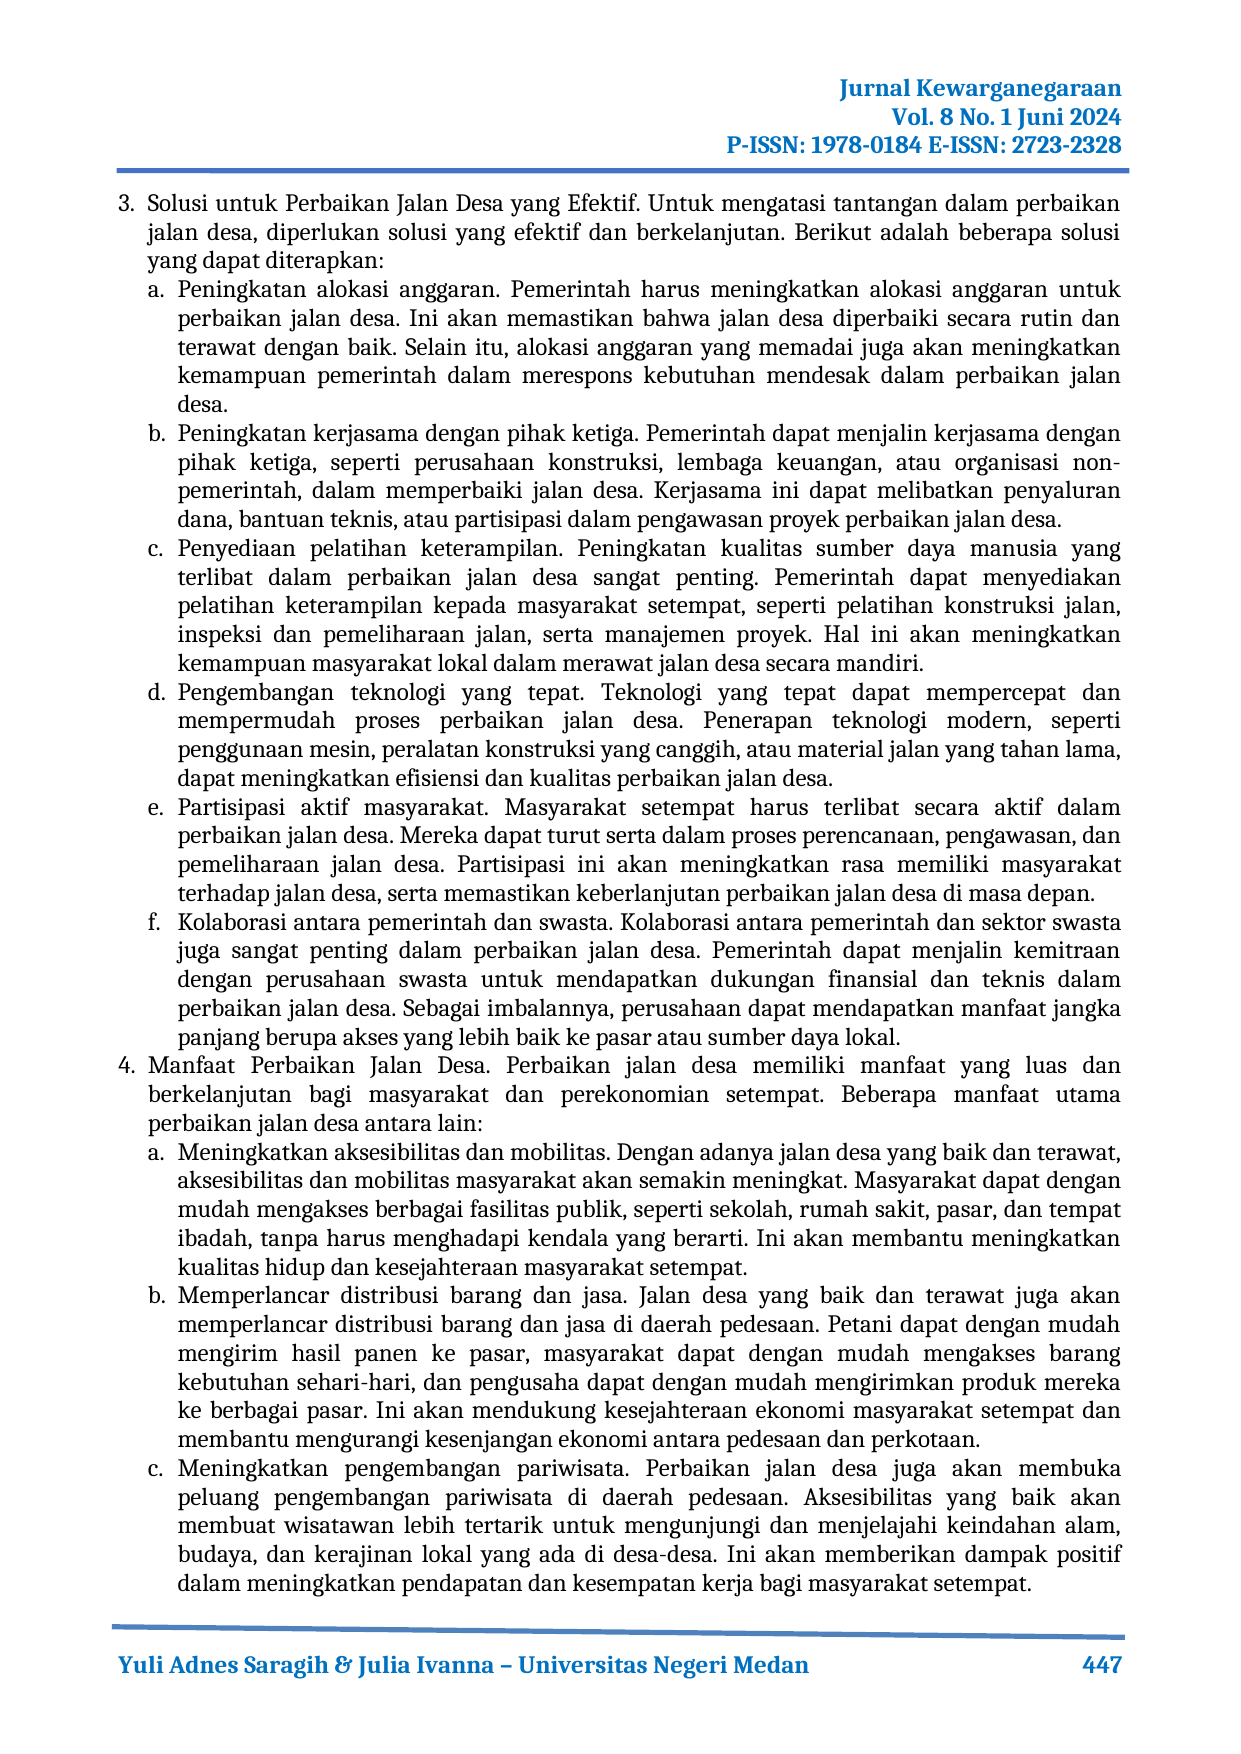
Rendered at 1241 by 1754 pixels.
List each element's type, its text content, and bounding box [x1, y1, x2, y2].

list Kolaborasi antara pemerintah dan swasta. Kolaborasi antara pemerintah dan sektor swasta juga sangat penting dalam perbaikan jalan desa. Pemerintah dapat menjalin kemitraan dengan perusahaan swasta untuk mendapatkan dukungan finansial dan teknis dalam perbaikan jalan desa. Sebagai imbalannya, perusahaan dapat mendapatkan manfaat jangka panjang berupa akses yang lebih baik ke pasar atau sumber daya lokal. [148, 908, 1122, 1051]
list Partisipasi aktif masyarakat. Masyarakat setempat harus terlibat secara aktif dalam perbaikan jalan desa. Mereka dapat turut serta dalam proses perencanaan, pengawasan, dan pemeliharaan jalan desa. Partisipasi ini akan meningkatkan rasa memiliki masyarakat terhadap jalan desa, serta memastikan keberlanjutan perbaikan jalan desa di masa depan. [148, 793, 1122, 908]
list Penyediaan pelatihan keterampilan. Peningkatan kualitas sumber daya manusia yang terlibat dalam perbaikan jalan desa sangat penting. Pemerintah dapat menyediakan pelatihan keterampilan kepada masyarakat setempat, seperti pelatihan konstruksi jalan, inspeksi dan pemeliharaan jalan, serta manajemen proyek. Hal ini akan meningkatkan kemampuan masyarakat lokal dalam merawat jalan desa secara mandiri. [148, 534, 1122, 678]
list Meningkatkan pengembangan pariwisata. Perbaikan jalan desa juga akan membuka peluang pengembangan pariwisata di daerah pedesaan. Aksesibilitas yang baik akan membuat wisatawan lebih tertarik untuk mengunjungi dan menjelajahi keindahan alam, budaya, dan kerajinan lokal yang ada di desa-desa. Ini akan memberikan dampak positif dalam meningkatkan pendapatan dan kesempatan kerja bagi masyarakat setempat. [148, 1454, 1122, 1598]
list Meningkatkan aksesibilitas dan mobilitas. Dengan adanya jalan desa yang baik dan terawat, aksesibilitas dan mobilitas masyarakat akan semakin meningkat. Masyarakat dapat dengan mudah mengakses berbagai fasilitas publik, seperti sekolah, rumah sakit, pasar, dan tempat ibadah, tanpa harus menghadapi kendala yang berarti. Ini akan membantu meningkatkan kualitas hidup dan kesejahteraan masyarakat setempat. [148, 1138, 1122, 1281]
list Solusi untuk Perbaikan Jalan Desa yang Efektif. Untuk mengatasi tantangan dalam perbaikan jalan desa, diperlukan solusi yang efektif dan berkelanjutan. Berikut adalah beberapa solusi yang dapat diterapkan: [118, 189, 1122, 275]
list Pengembangan teknologi yang tepat. Teknologi yang tepat dapat mempercepat dan mempermudah proses perbaikan jalan desa. Penerapan teknologi modern, seperti penggunaan mesin, peralatan konstruksi yang canggih, atau material jalan yang tahan lama, dapat meningkatkan efisiensi dan kualitas perbaikan jalan desa. [148, 678, 1122, 793]
list Manfaat Perbaikan Jalan Desa. Perbaikan jalan desa memiliki manfaat yang luas dan berkelanjutan bagi masyarakat dan perekonomian setempat. Beberapa manfaat utama perbaikan jalan desa antara lain: [118, 1051, 1122, 1138]
list Peningkatan kerjasama dengan pihak ketiga. Pemerintah dapat menjalin kerjasama dengan pihak ketiga, seperti perusahaan konstruksi, lembaga keuangan, atau organisasi non-pemerintah, dalam memperbaiki jalan desa. Kerjasama ini dapat melibatkan penyaluran dana, bantuan teknis, atau partisipasi dalam pengawasan proyek perbaikan jalan desa. [148, 419, 1122, 534]
list Peningkatan alokasi anggaran. Pemerintah harus meningkatkan alokasi anggaran untuk perbaikan jalan desa. Ini akan memastikan bahwa jalan desa diperbaiki secara rutin dan terawat dengan baik. Selain itu, alokasi anggaran yang memadai juga akan meningkatkan kemampuan pemerintah dalam merespons kebutuhan mendesak dalam perbaikan jalan desa. [148, 275, 1122, 419]
list Memperlancar distribusi barang dan jasa. Jalan desa yang baik dan terawat juga akan memperlancar distribusi barang dan jasa di daerah pedesaan. Petani dapat dengan mudah mengirim hasil panen ke pasar, masyarakat dapat dengan mudah mengakses barang kebutuhan sehari-hari, dan pengusaha dapat dengan mudah mengirimkan produk mereka ke berbagai pasar. Ini akan mendukung kesejahteraan ekonomi masyarakat setempat dan membantu mengurangi kesenjangan ekonomi antara pedesaan dan perkotaan. [148, 1281, 1122, 1454]
